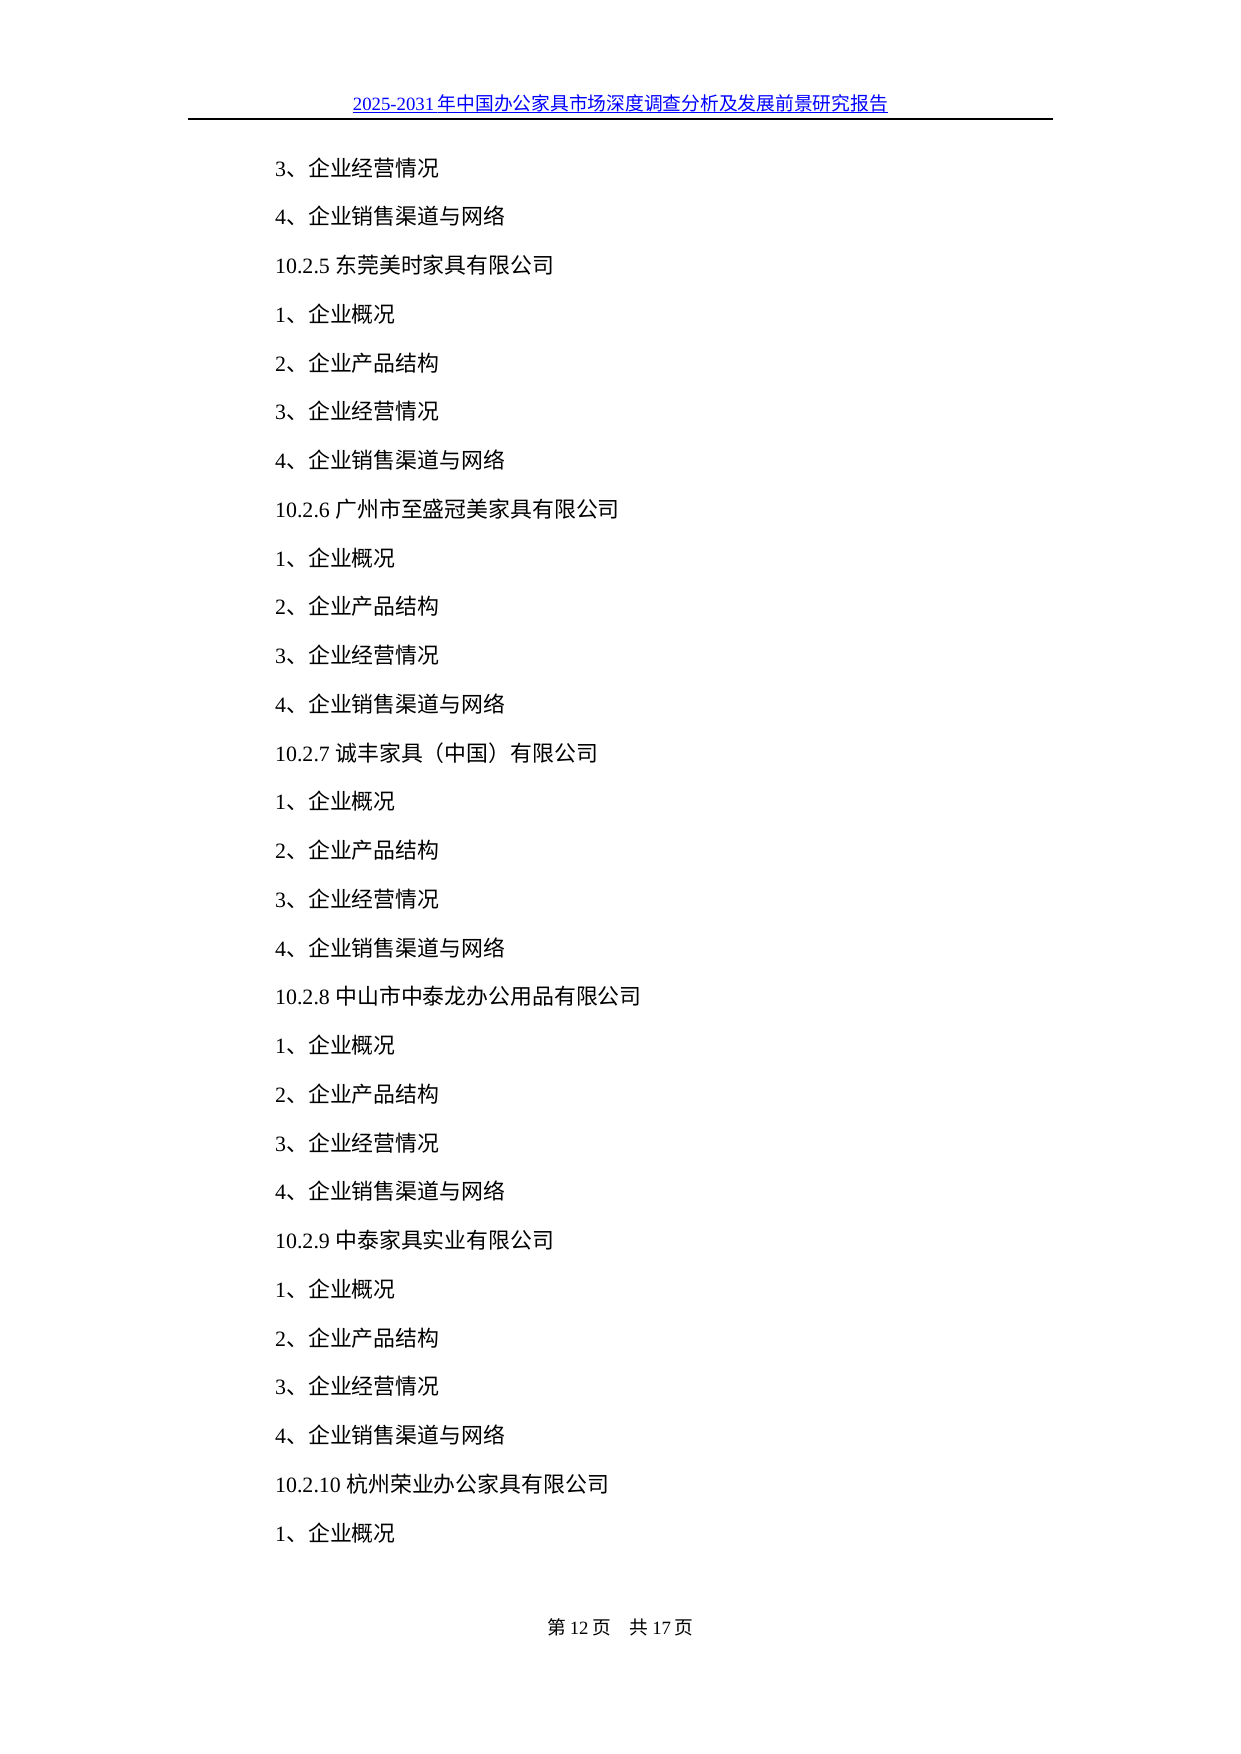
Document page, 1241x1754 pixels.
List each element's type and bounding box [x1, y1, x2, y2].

text [187, 150, 1053, 1548]
